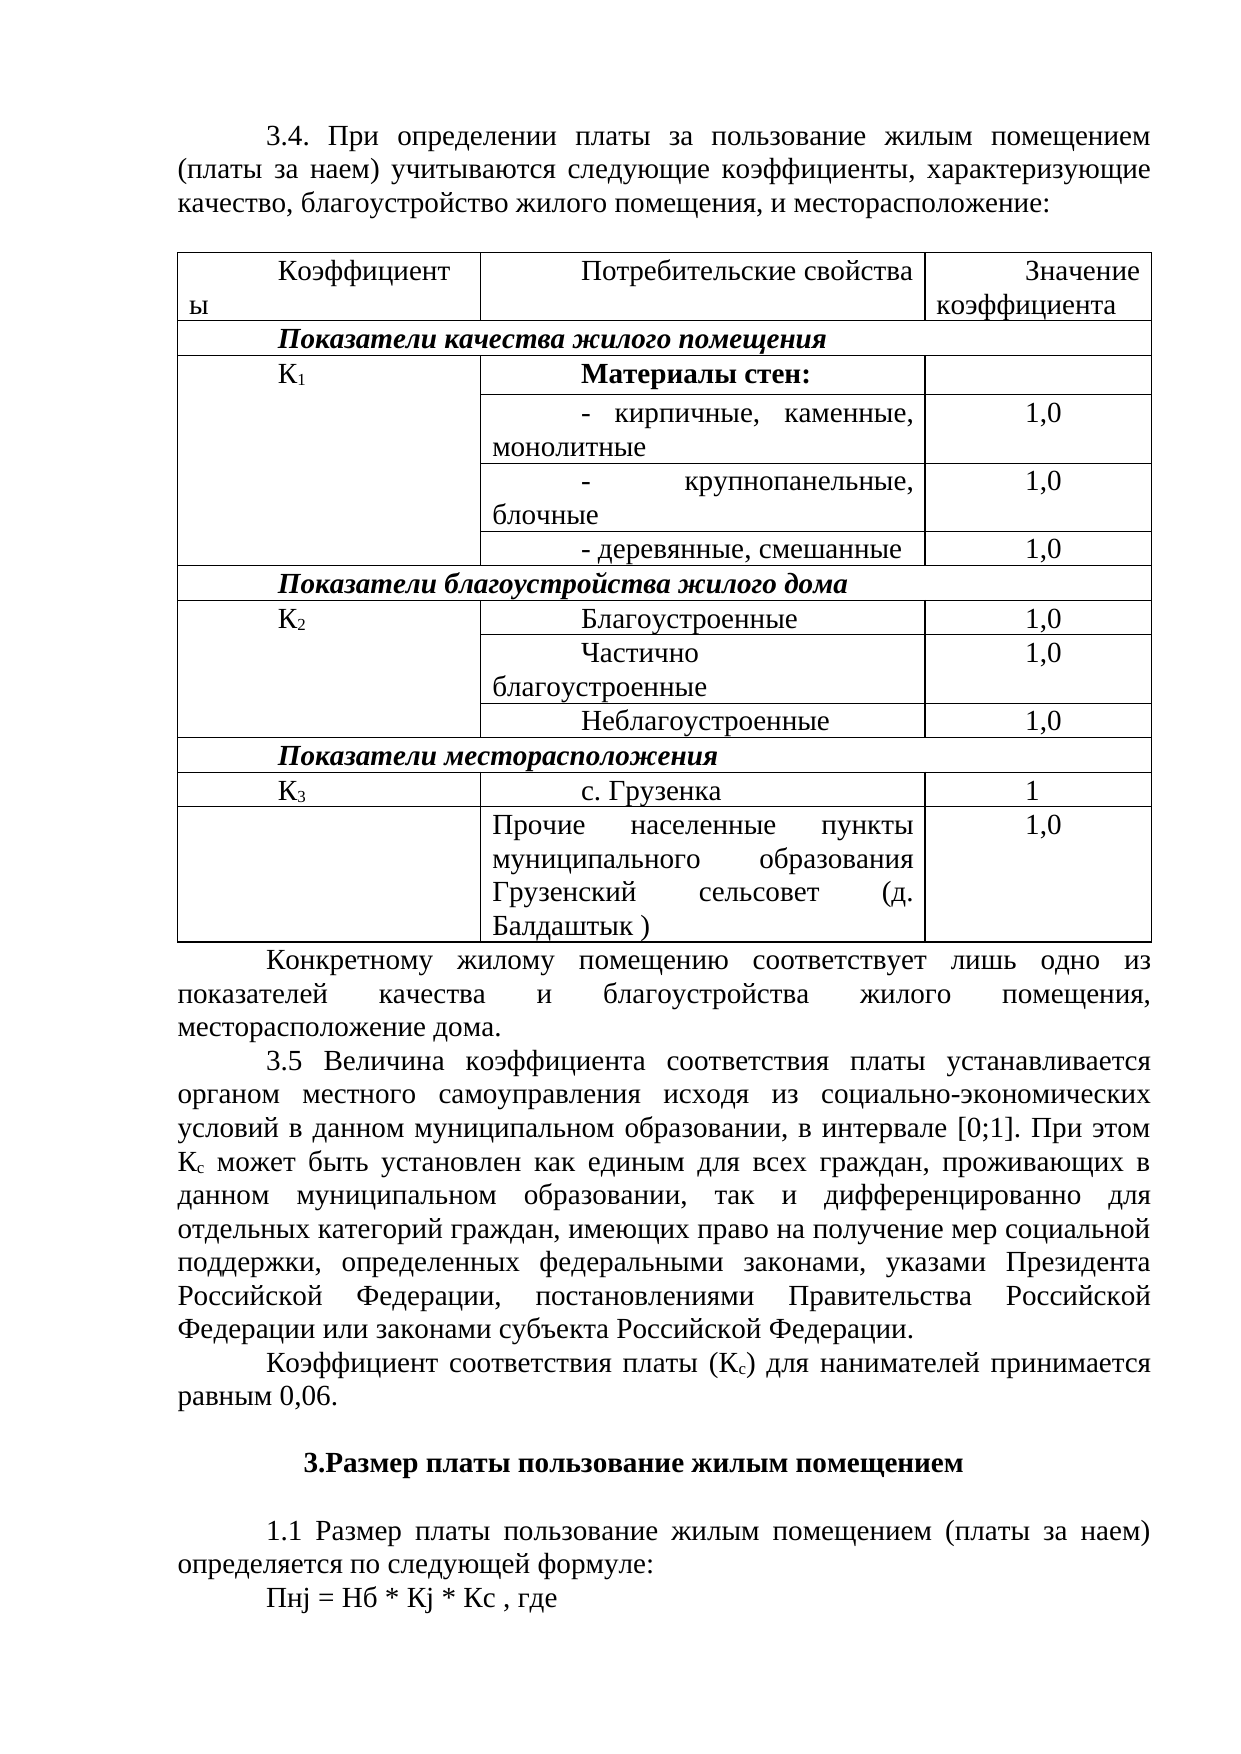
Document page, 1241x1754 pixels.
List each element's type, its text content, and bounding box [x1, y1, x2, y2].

table_header Значение коэффициента [926, 253, 1151, 320]
table_cell Показатели благоустройства жилого дома [178, 566, 1151, 600]
table_cell 1,0 [926, 807, 1151, 941]
table_cell Прочие населенные пункты муниципального образования Грузенский сельсовет (д. Балдаштык ) [481, 807, 924, 941]
table_cell с. Грузенка [481, 773, 924, 806]
text Пнj = Нб * Кj * Кс , где [177, 1580, 1152, 1613]
table_cell Показатели качества жилого помещения [178, 321, 1151, 355]
table_cell 1,0 [926, 635, 1151, 702]
text 3.5 Величина коэффициента соответствия платы устанавливается органом местного самоуправления исходя из социально-экономических условий в данном муниципальном образовании, в интервале [0;1]. При этом Кс может быть установлен как единым для всех граждан, проживающих в данном муниципальном образовании, так и дифференцированно для отдельных категорий граждан, имеющих право на получение мер социальной поддержки, определенных федеральными законами, указами Президента Российской Федерации, постановлениями Правительства Российской Федерации или законами субъекта Российской Федерации. [177, 1043, 1152, 1345]
table_cell [178, 807, 480, 941]
table_cell 1,0 [926, 704, 1151, 737]
table_cell - деревянные, смешанные [481, 532, 924, 565]
table_header Коэффициенты [178, 253, 480, 320]
text 3.Размер платы пользование жилым помещением [303, 1446, 1152, 1479]
table_cell Благоустроенные [481, 601, 924, 634]
table_cell - крупнопанельные, блочные [481, 464, 924, 531]
text 3.4. При определении платы за пользование жилым помещением (платы за наем) учитываются следующие коэффициенты, характеризующие качество, благоустройство жилого помещения, и месторасположение: [177, 118, 1152, 219]
table_cell 1,0 [926, 601, 1151, 634]
table_cell 1,0 [926, 532, 1151, 565]
table_cell [926, 356, 1151, 394]
table_header Потребительские свойства [481, 253, 924, 320]
table_cell К3 [178, 773, 480, 806]
table_cell Показатели месторасположения [178, 738, 1151, 772]
text 1.1 Размер платы пользование жилым помещением (платы за наем) определяется по следующей формуле: [177, 1513, 1152, 1580]
table_cell К1 [178, 356, 480, 565]
table_cell К2 [178, 601, 480, 737]
table_cell Материалы стен: [481, 356, 924, 394]
table_cell Частично благоустроенные [481, 635, 924, 702]
table_cell 1 [926, 773, 1151, 806]
text Конкретному жилому помещению соответствует лишь одно из показателей качества и благоустройства жилого помещения, месторасположение дома. [177, 943, 1152, 1043]
table_cell Неблагоустроенные [481, 704, 924, 737]
table_cell 1,0 [926, 464, 1151, 531]
text Коэффициент соответствия платы (Кс) для нанимателей принимается равным 0,06. [177, 1345, 1152, 1412]
table_cell 1,0 [926, 395, 1151, 462]
table_cell - кирпичные, каменные, монолитные [481, 395, 924, 462]
